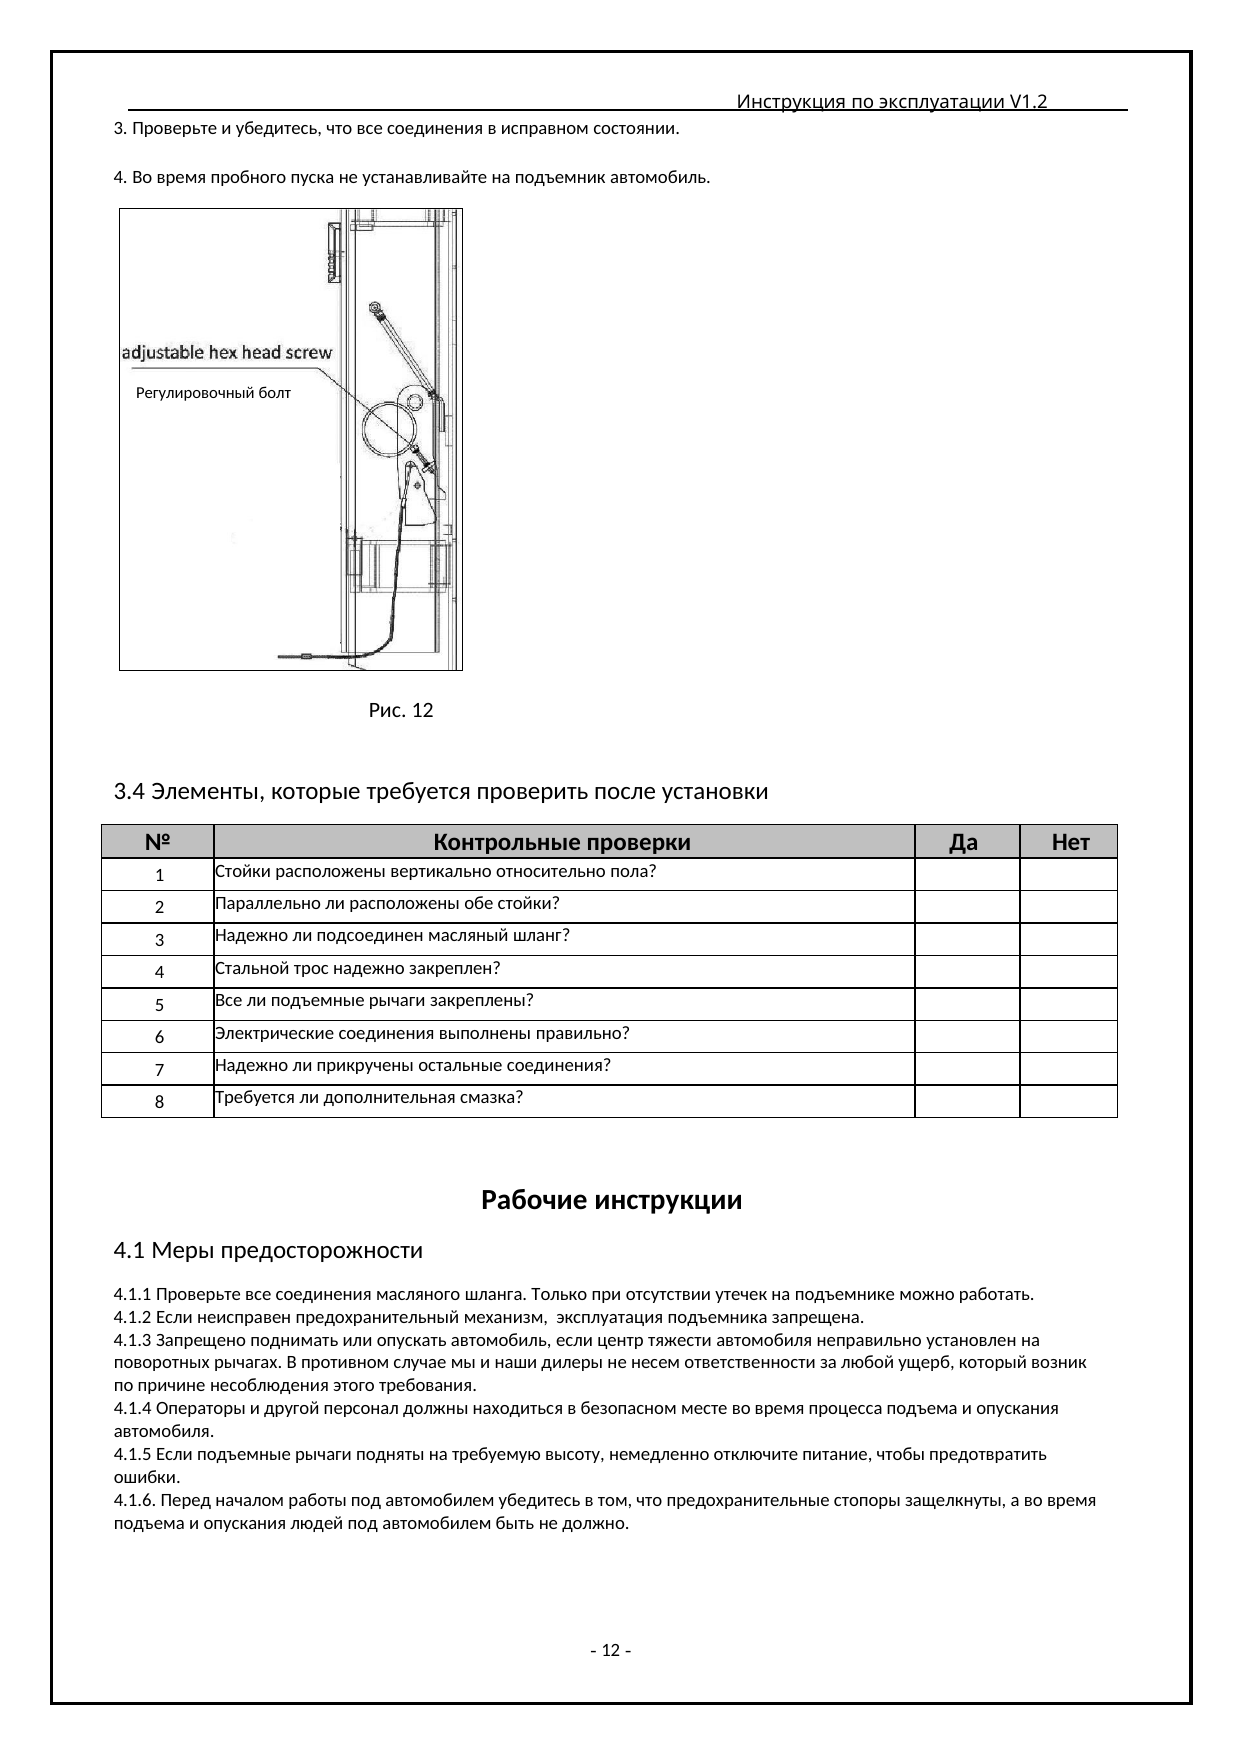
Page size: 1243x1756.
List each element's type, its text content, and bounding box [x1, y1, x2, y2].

list Запрещено поднимать или опускать автомобиль, если центр тяжести автомобиля неправильно установлен на [113, 1328, 1189, 1351]
text 4.1.6. Перед началом работы под автомобилем убедитесь в том, что предохранительные стопоры защелкнуты, а во время подъема и опускания людей под автомобилем быть не должно. [113, 1488, 1100, 1534]
table_cell [916, 1086, 1019, 1117]
table_cell [1021, 956, 1117, 987]
list Если неисправен предохранительный механизм, эксплуатация подъемника запрещена. [113, 1305, 1189, 1328]
table_cell 5 [102, 989, 213, 1019]
table_cell 7 [102, 1053, 213, 1084]
table_cell 2 [102, 891, 213, 922]
table_cell Параллельно ли расположены обе стойки? [215, 891, 914, 922]
picture [120, 209, 462, 670]
list Во время пробного пуска не устанавливайте на подъемник автомобиль. [113, 166, 1189, 188]
table_cell Все ли подъемные рычаги закреплены? [215, 989, 914, 1019]
table_cell [1021, 1053, 1117, 1084]
table_cell [916, 1021, 1019, 1052]
table_cell 6 [102, 1021, 213, 1052]
table_cell Требуется ли дополнительная смазка? [215, 1086, 914, 1117]
text поворотных рычагах. В противном случае мы и наши дилеры не несем ответственности за любой ущерб, который возник по причине несоблюдения этого требования. [113, 1351, 1090, 1396]
table_cell [1021, 1021, 1117, 1052]
table_cell [1021, 924, 1117, 954]
text Рабочие инструкции [481, 1181, 1189, 1217]
table_cell 3 [102, 924, 213, 954]
list Если подъемные рычаги подняты на требуемую высоту, немедленно отключите питание, чтобы предотвратить ошибки. [113, 1442, 1049, 1488]
table_cell [1021, 989, 1117, 1019]
table_header Контрольные проверки [215, 825, 914, 857]
table_cell Электрические соединения выполнены правильно? [215, 1021, 914, 1052]
table_cell [916, 956, 1019, 987]
subtitle Элементы, которые требуется проверить после установки [113, 776, 1189, 806]
list Проверьте и убедитесь, что все соединения в исправном состоянии. [113, 116, 1189, 139]
table_cell 8 [102, 1086, 213, 1117]
table_cell [916, 1053, 1019, 1084]
table_cell [1021, 891, 1117, 922]
table_cell Стойки расположены вертикально относительно пола? [215, 859, 914, 890]
table_cell [916, 859, 1019, 890]
table_cell Надежно ли прикручены остальные соединения? [215, 1053, 914, 1084]
table_cell Надежно ли подсоединен масляный шланг? [215, 924, 914, 954]
list Операторы и другой персонал должны находиться в безопасном месте во время процесса подъема и опускания автомобиля. [113, 1396, 1061, 1442]
table_cell [1021, 859, 1117, 890]
table_header Нет [1021, 825, 1117, 857]
text Рис. 12 [368, 696, 1189, 723]
table_cell [916, 989, 1019, 1019]
table_cell Стальной трос надежно закреплен? [215, 956, 914, 987]
table_header № [102, 825, 213, 857]
table_cell [1021, 1086, 1117, 1117]
subtitle Меры предосторожности [113, 1234, 427, 1264]
table_cell 1 [102, 859, 213, 890]
table_cell 4 [102, 956, 213, 987]
table_header Да [916, 825, 1019, 857]
table_cell [916, 924, 1019, 954]
list Проверьте все соединения масляного шланга. Только при отсутствии утечек на подъемнике можно работать. [113, 1282, 1189, 1305]
table_cell [916, 891, 1019, 922]
